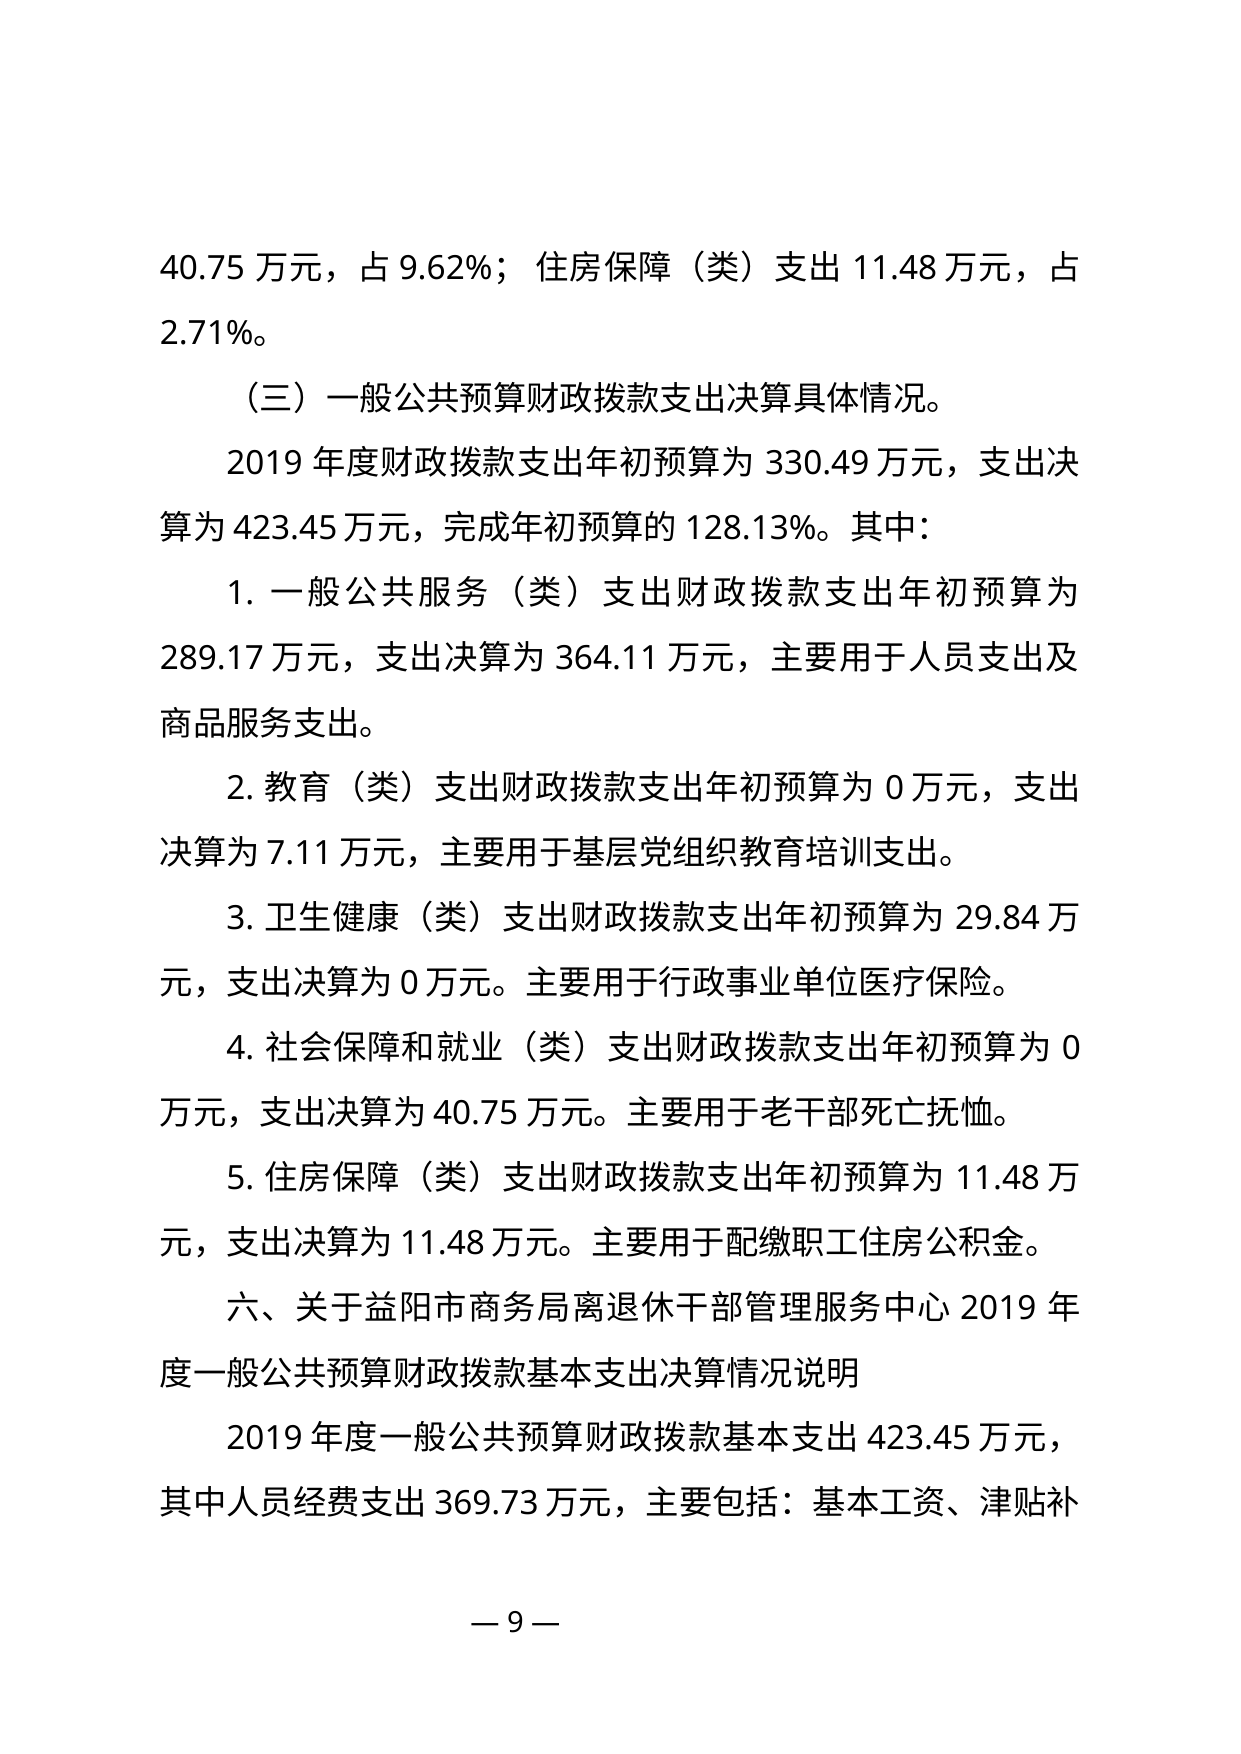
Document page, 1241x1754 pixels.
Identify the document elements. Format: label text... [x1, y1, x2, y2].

text 3. 卫生健康（类）支出财政拨款支出年初预算为 29.84万元，支出决算为0万元。主要用于行政事业单位医疗保险。 [159, 883, 1081, 1013]
text 六、关于益阳市商务局离退休干部管理服务中心2019 年度一般公共预算财政拨款基本支出决算情况说明 [159, 1273, 1081, 1403]
text 1. 一般公共服务（类）支出财政拨款支出年初预算为 289.17万元，支出决算为364.11万元，主要用于人员支出及商品服务支出。 [159, 558, 1081, 753]
text （三）一般公共预算财政拨款支出决算具体情况。 [159, 363, 1081, 428]
text 2019 年度财政拨款支出年初预算为 330.49万元，支出决算为423.45万元，完成年初预算的 128.13%。其中： [159, 428, 1081, 558]
text 5. 住房保障（类）支出财政拨款支出年初预算为 11.48万元，支出决算为11.48万元。主要用于配缴职工住房公积金。 [159, 1143, 1081, 1273]
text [159, 233, 1081, 363]
text 4. 社会保障和就业（类）支出财政拨款支出年初预算为0万元，支出决算为40.75 万元。主要用于老干部死亡抚恤。 [159, 1013, 1081, 1143]
text 2. 教育（类）支出财政拨款支出年初预算为 0万元，支出决算为7.11万元，主要用于基层党组织教育培训支出。 [159, 753, 1081, 883]
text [159, 1403, 1081, 1533]
